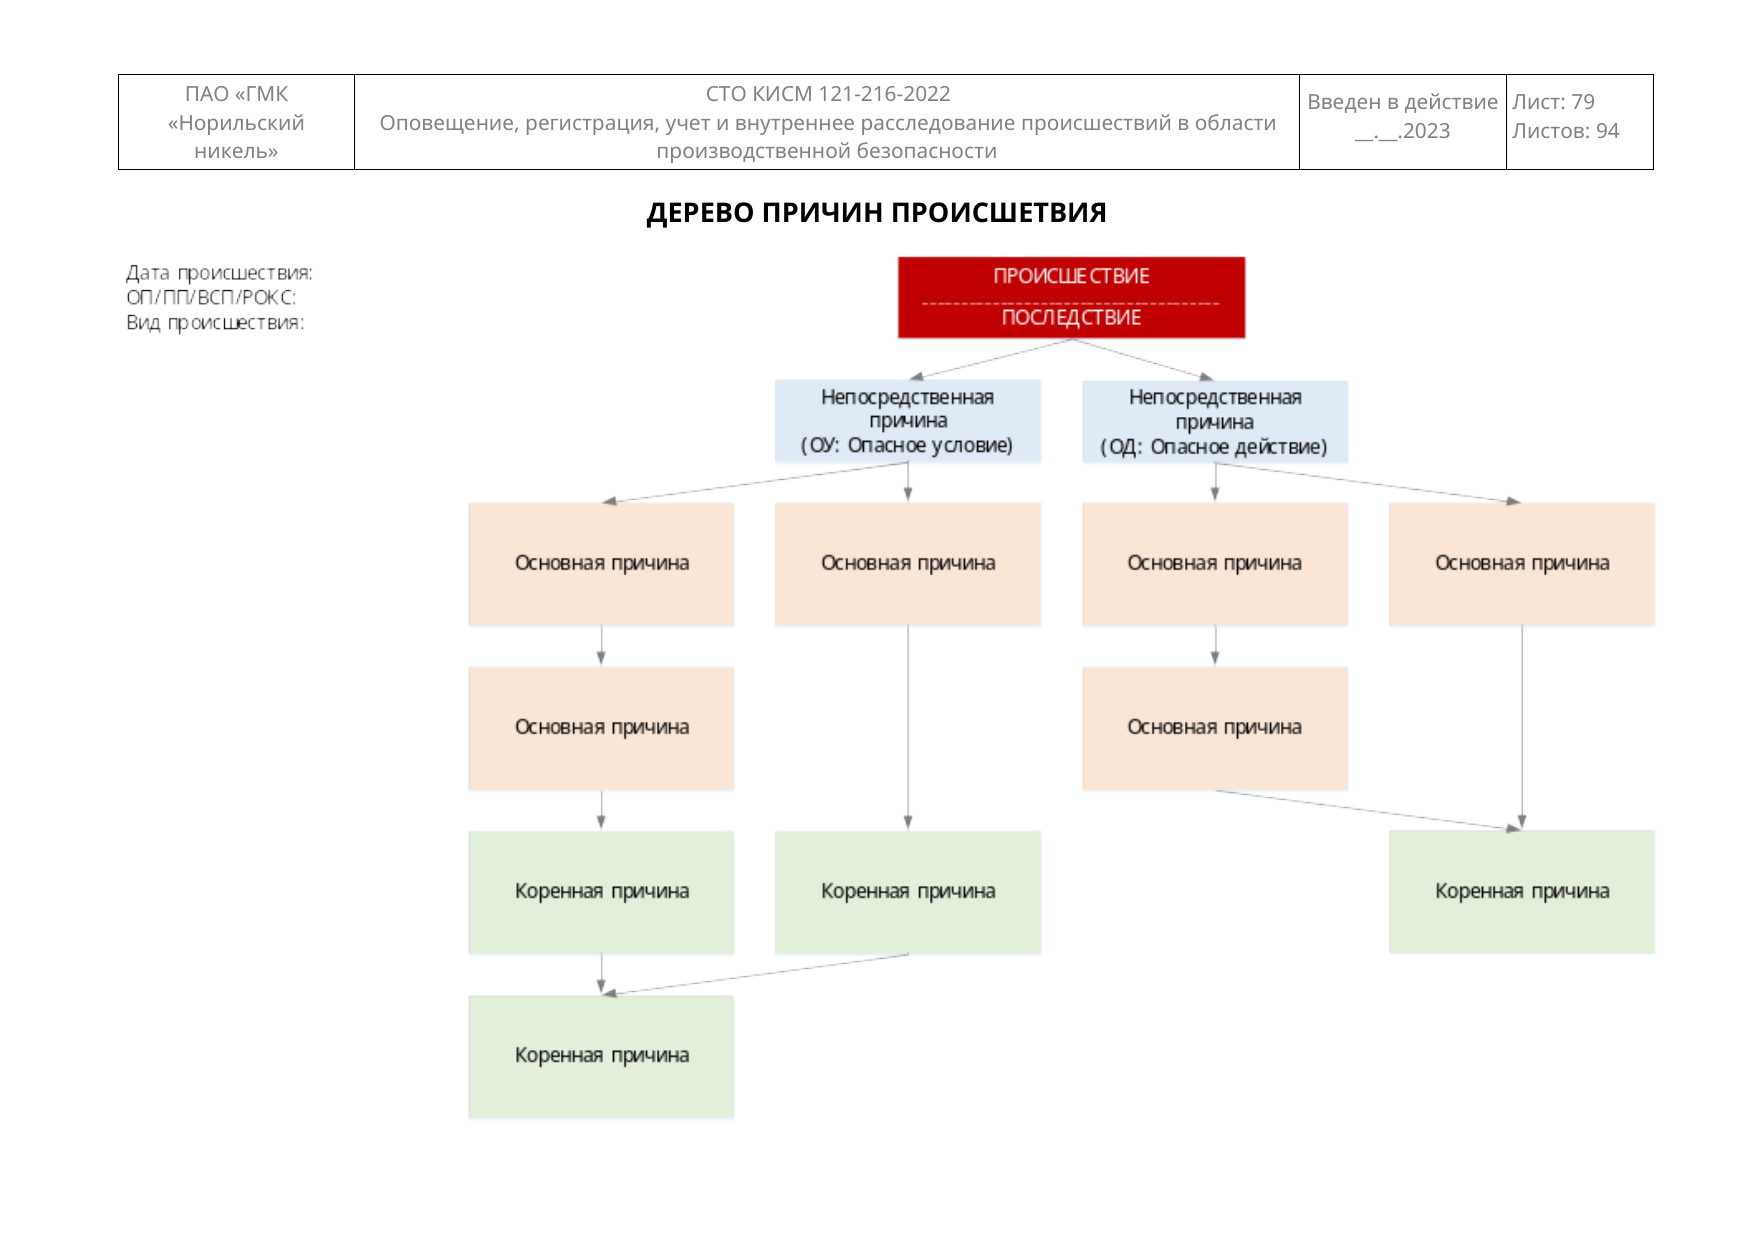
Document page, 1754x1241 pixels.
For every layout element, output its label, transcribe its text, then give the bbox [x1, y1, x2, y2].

text ДЕРЕВО ПРИЧИН ПРОИСШЕТВИЯ [118, 193, 1636, 230]
